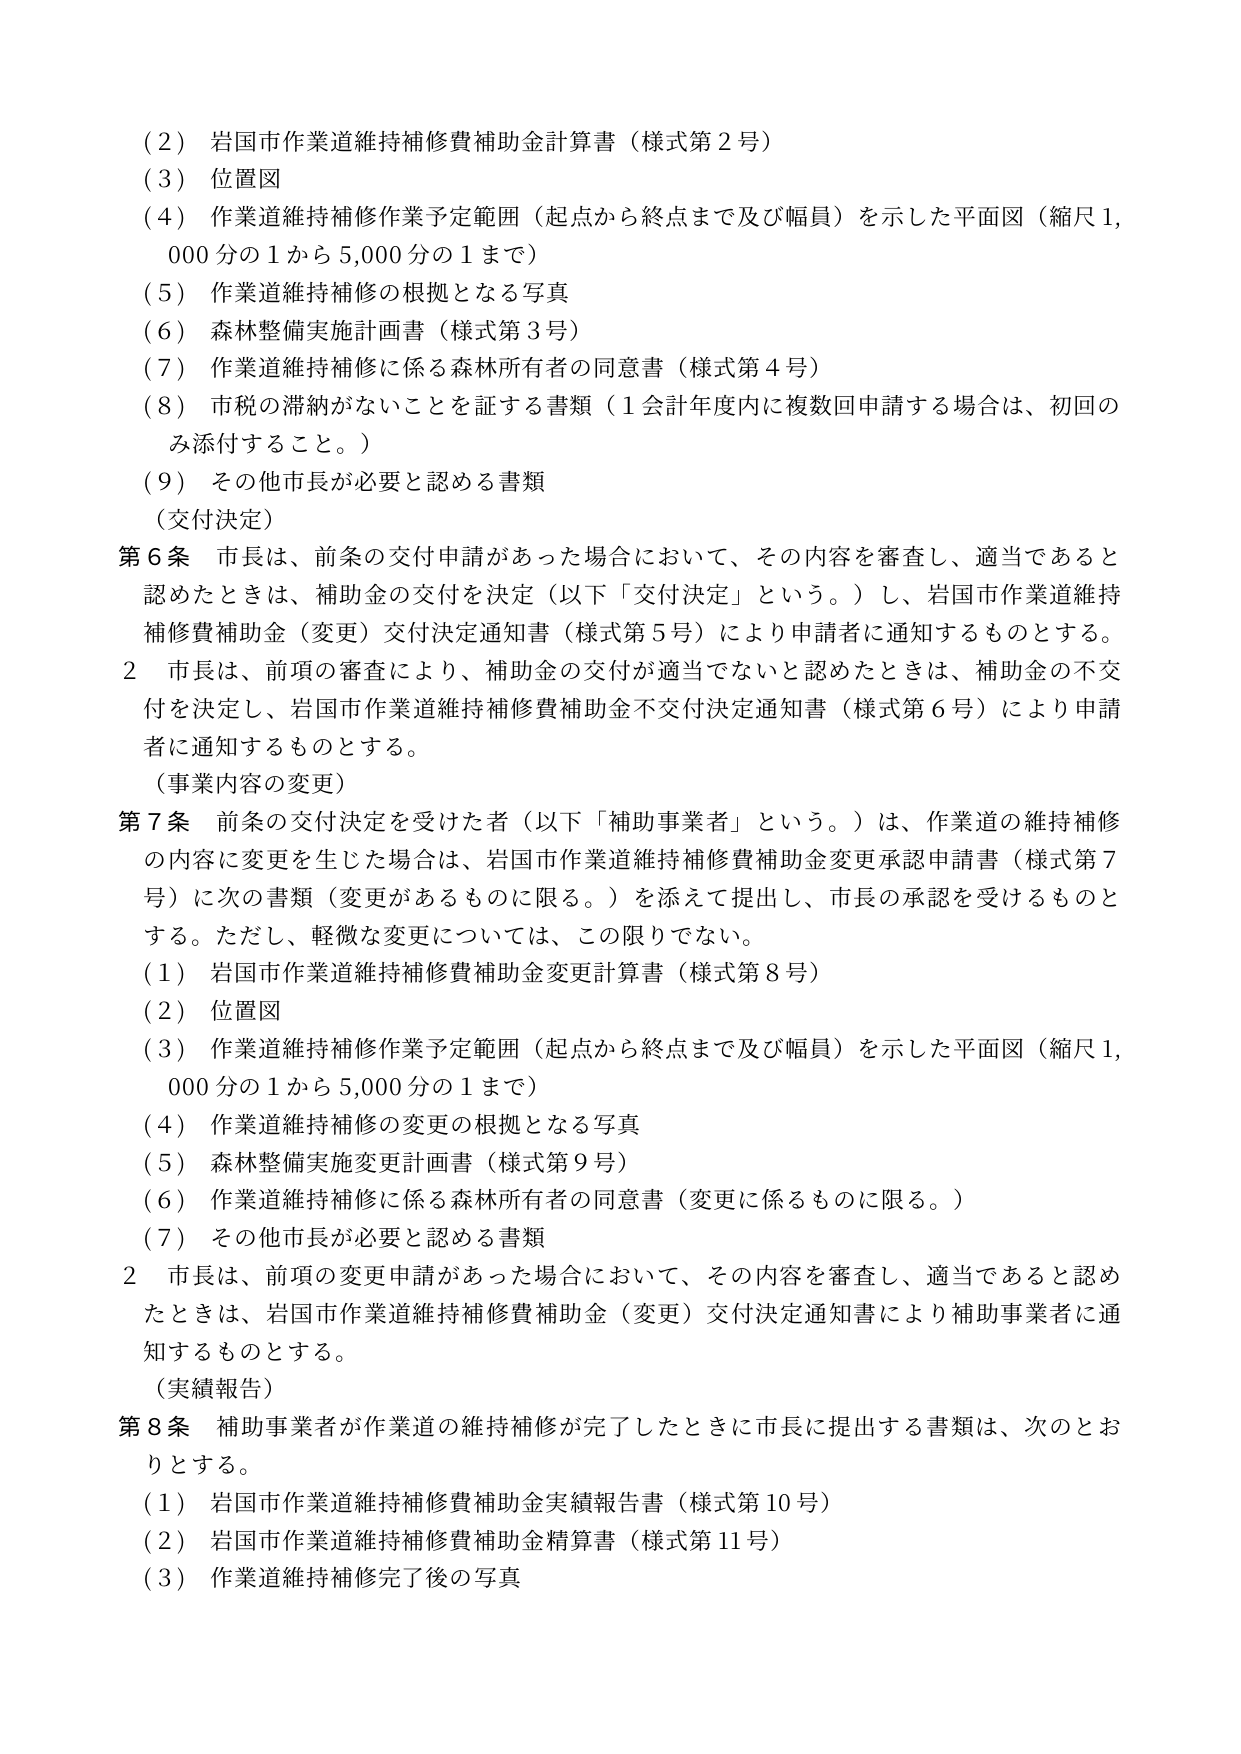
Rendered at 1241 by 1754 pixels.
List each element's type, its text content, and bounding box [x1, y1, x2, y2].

text 第６条 市長は、前条の交付申請があった場合において、その内容を審査し、適当であると認めたときは、補助金の交付を決定（以下「交付決定」という。）し、岩国市作業道維持補修費補助金（変更）交付決定通知書（様式第５号）により申請者に通知するものとする。 [119, 535, 1121, 648]
text (４) 作業道維持補修作業予定範囲（起点から終点まで及び幅員）を示した平面図（縮尺1,000分の１から5,000分の１まで） [144, 194, 1121, 270]
text (５) 森林整備実施変更計画書（様式第９号） [144, 1140, 1121, 1177]
text (３) 位置図 [144, 157, 1121, 194]
text (８) 市税の滞納がないことを証する書類（１会計年度内に複数回申請する場合は、初回のみ添付すること。） [144, 383, 1121, 459]
text 第８条 補助事業者が作業道の維持補修が完了したときに市長に提出する書類は、次のとおりとする。 [119, 1404, 1121, 1480]
text (１) 岩国市作業道維持補修費補助金変更計算書（様式第８号） [144, 951, 1121, 988]
text (２) 岩国市作業道維持補修費補助金計算書（様式第２号） [144, 119, 1121, 157]
text （事業内容の変更） [144, 762, 1121, 799]
text (６) 森林整備実施計画書（様式第３号） [144, 308, 1121, 346]
text (６) 作業道維持補修に係る森林所有者の同意書（変更に係るものに限る。） [144, 1177, 1121, 1215]
text (５) 作業道維持補修の根拠となる写真 [144, 270, 1121, 308]
text ２ 市長は、前項の変更申請があった場合において、その内容を審査し、適当であると認めたときは、岩国市作業道維持補修費補助金（変更）交付決定通知書により補助事業者に通知するものとする。 [119, 1253, 1121, 1367]
text (７) 作業道維持補修に係る森林所有者の同意書（様式第４号） [144, 346, 1121, 383]
text (１) 岩国市作業道維持補修費補助金実績報告書（様式第10号） [144, 1480, 1121, 1518]
text ２ 市長は、前項の審査により、補助金の交付が適当でないと認めたときは、補助金の不交付を決定し、岩国市作業道維持補修費補助金不交付決定通知書（様式第６号）により申請者に通知するものとする。 [119, 648, 1121, 762]
text （交付決定） [144, 497, 1121, 535]
text 第７条 前条の交付決定を受けた者（以下「補助事業者」という。）は、作業道の維持補修の内容に変更を生じた場合は、岩国市作業道維持補修費補助金変更承認申請書（様式第７号）に次の書類（変更があるものに限る。）を添えて提出し、市長の承認を受けるものとする。ただし、軽微な変更については、この限りでない。 [119, 799, 1121, 951]
text (２) 岩国市作業道維持補修費補助金精算書（様式第11号） [144, 1518, 1121, 1556]
text （実績報告） [144, 1367, 1121, 1404]
text (３) 作業道維持補修作業予定範囲（起点から終点まで及び幅員）を示した平面図（縮尺1,000分の１から5,000分の１まで） [144, 1026, 1121, 1102]
text (２) 位置図 [144, 988, 1121, 1026]
text (７) その他市長が必要と認める書類 [144, 1215, 1121, 1253]
text (９) その他市長が必要と認める書類 [144, 459, 1121, 497]
text (４) 作業道維持補修の変更の根拠となる写真 [144, 1102, 1121, 1140]
text (３) 作業道維持補修完了後の写真 [144, 1556, 1121, 1593]
